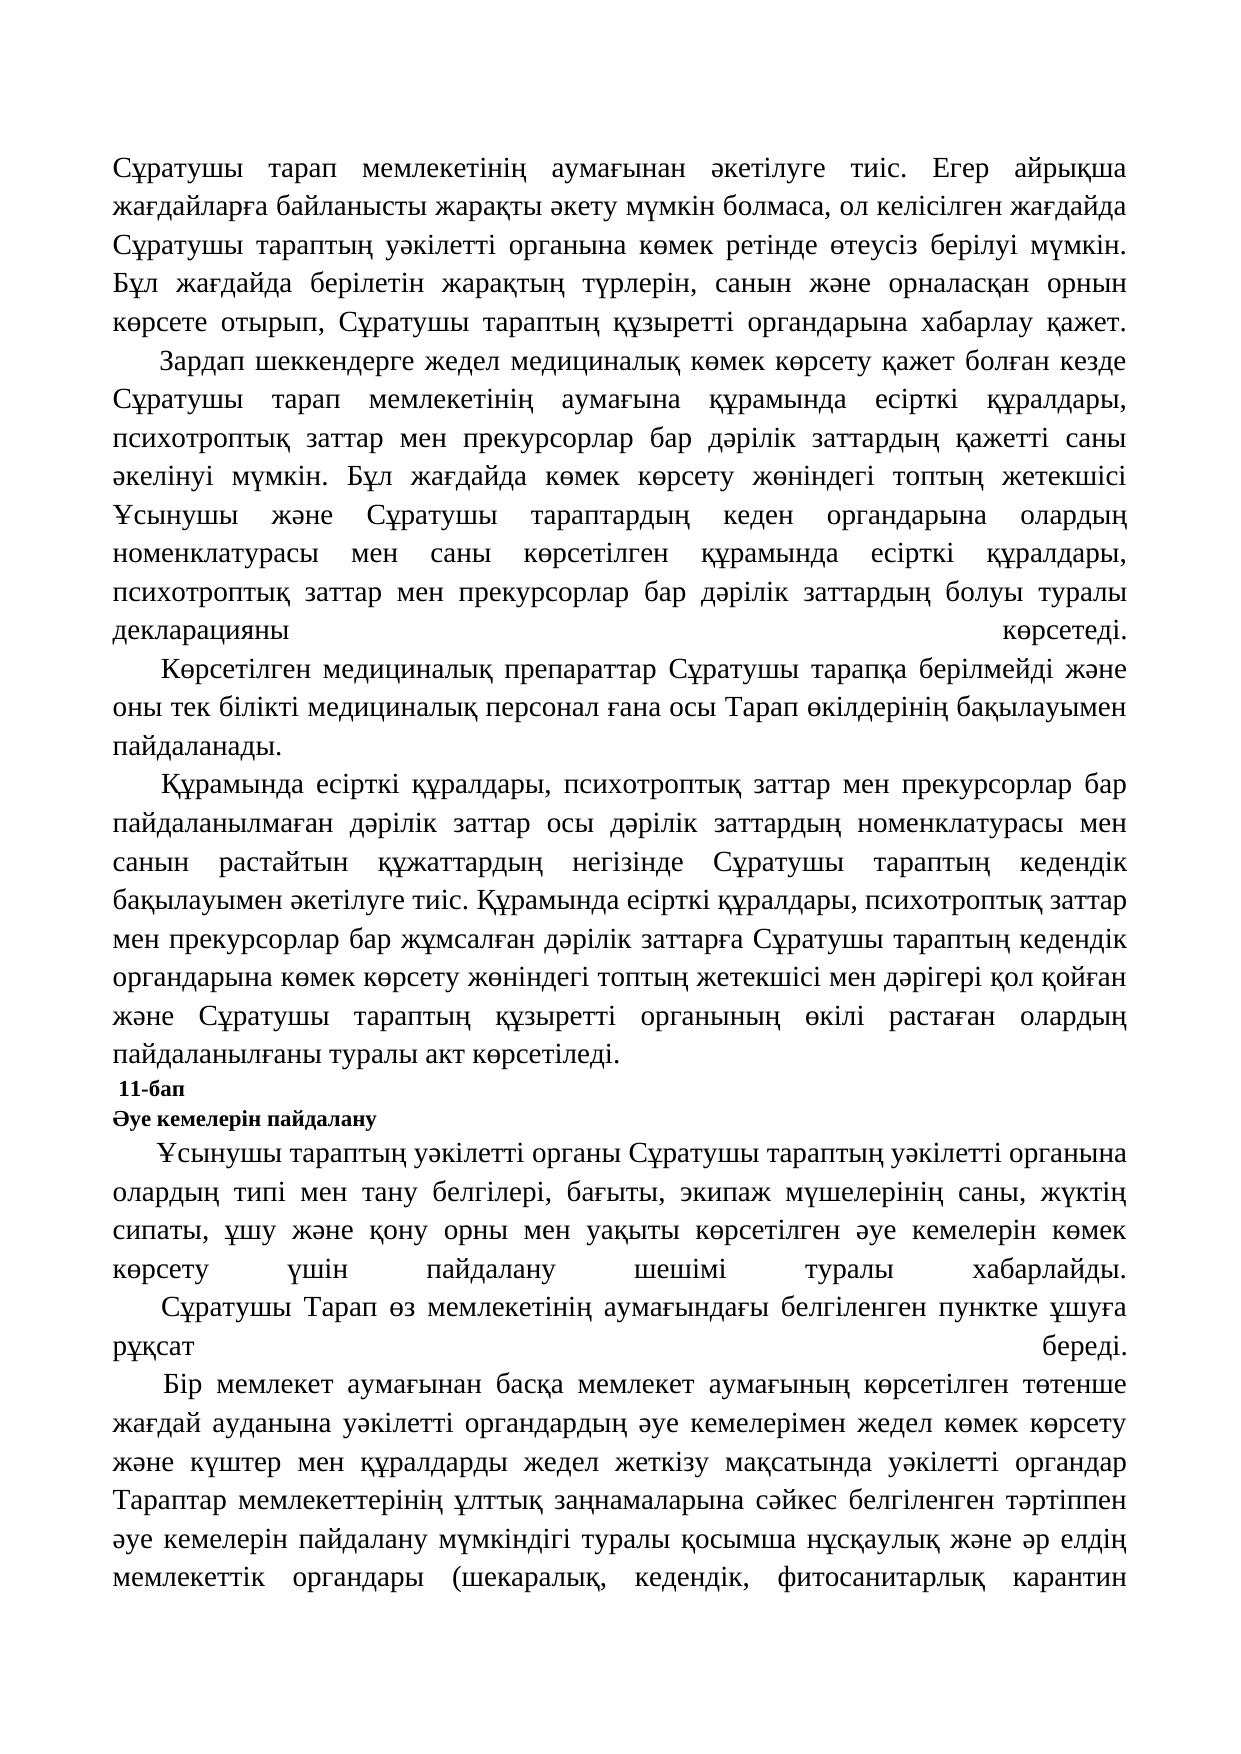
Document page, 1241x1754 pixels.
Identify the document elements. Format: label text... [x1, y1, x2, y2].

text 11-бап Әуе кемелерін пайдалану [112, 1075, 1128, 1132]
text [112, 1135, 1128, 1593]
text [112, 150, 1128, 1070]
